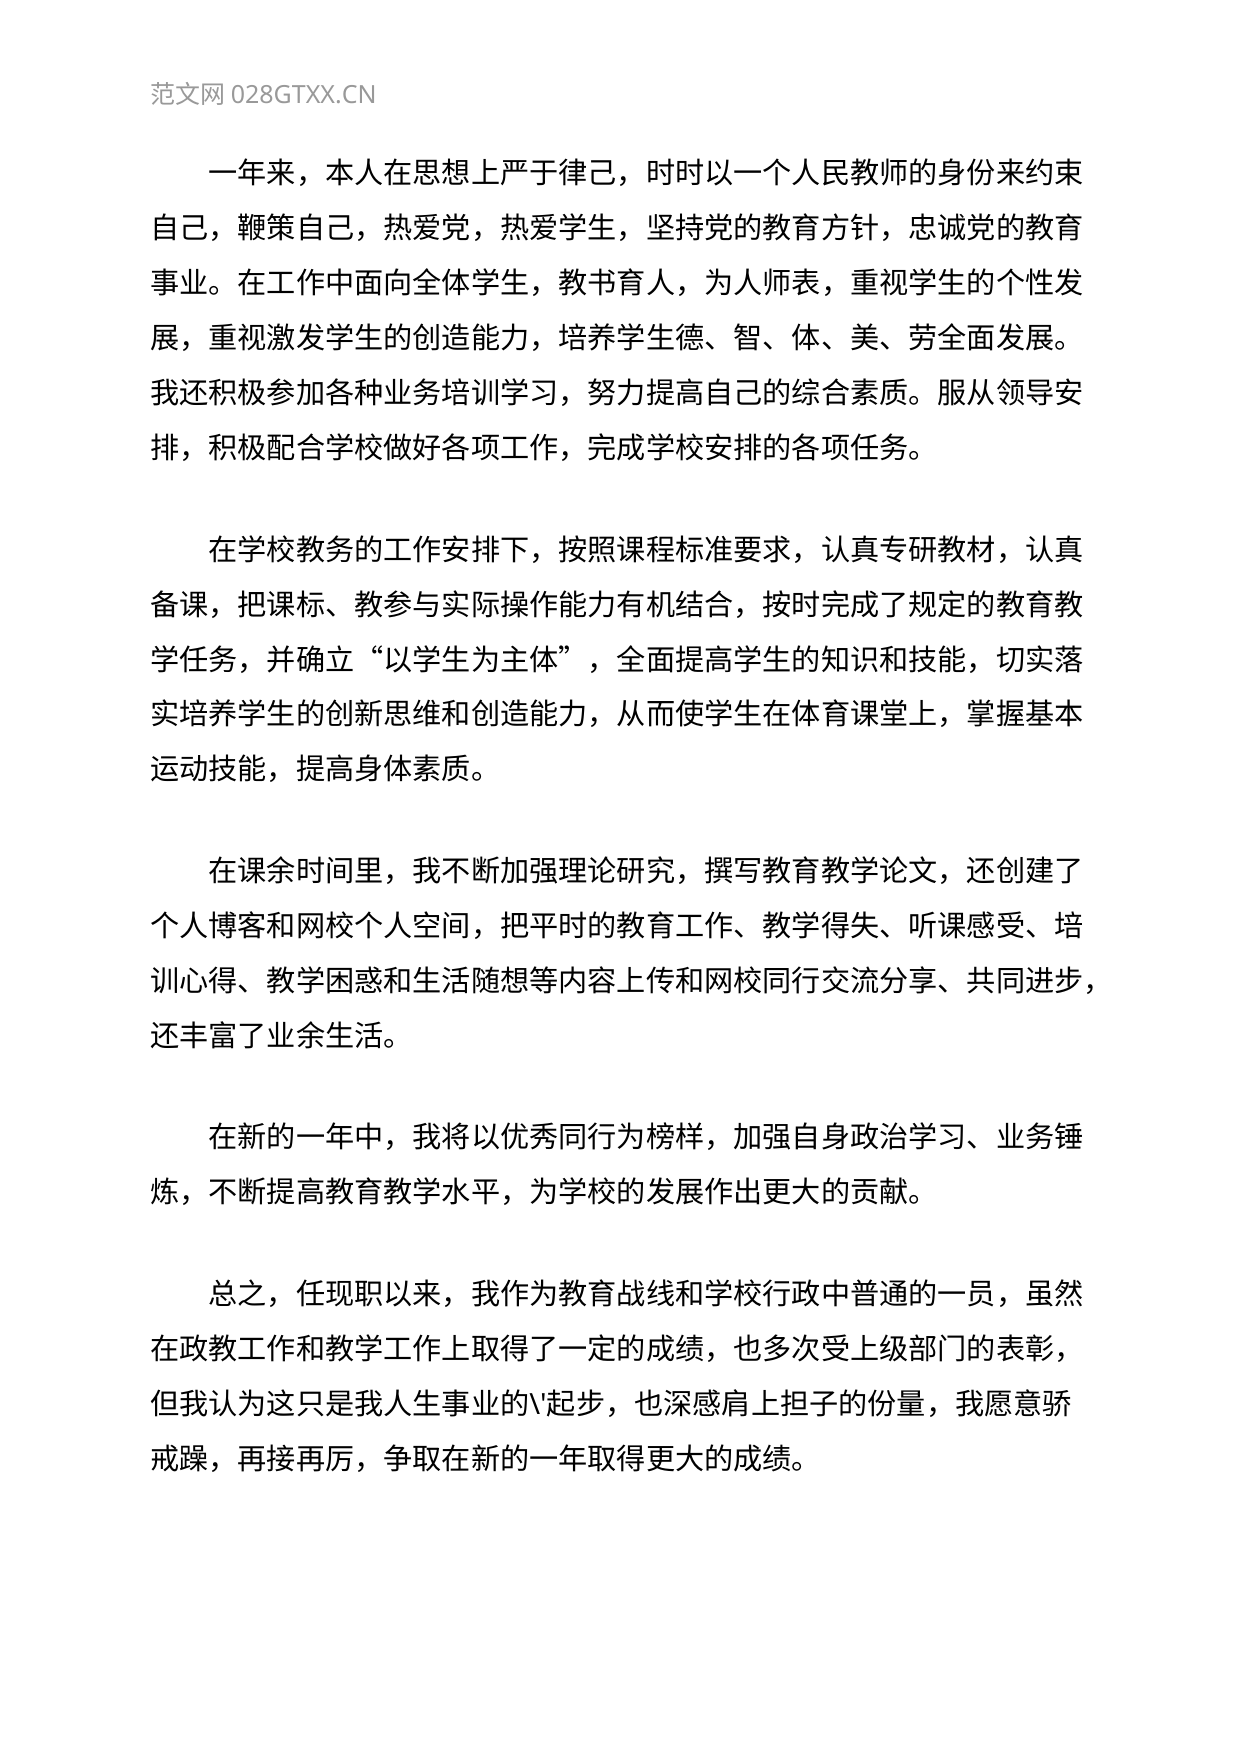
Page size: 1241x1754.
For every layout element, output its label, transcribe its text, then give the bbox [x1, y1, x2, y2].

text 在新的一年中，我将以优秀同行为榜样，加强自身政治学习、业务锤炼，不断提高教育教学水平，为学校的发展作出更大的贡献。 [150, 1114, 1090, 1211]
text 一年来，本人在思想上严于律己，时时以一个人民教师的身份来约束自己，鞭策自己，热爱党，热爱学生，坚持党的教育方针，忠诚党的教育事业。在工作中面向全体学生，教书育人，为人师表，重视学生的个性发展，重视激发学生的创造能力，培养学生德、智、体、美、劳全面发展。我还积极参加各种业务培训学习，努力提高自己的综合素质。服从领导安排，积极配合学校做好各项工作，完成学校安排的各项任务。 [150, 150, 1090, 467]
text 在课余时间里，我不断加强理论研究，撰写教育教学论文，还创建了个人博客和网校个人空间，把平时的教育工作、教学得失、听课感受、培训心得、教学困惑和生活随想等内容上传和网校同行交流分享、共同进步，还丰富了业余生活。 [150, 848, 1090, 1054]
text 在学校教务的工作安排下，按照课程标准要求，认真专研教材，认真备课，把课标、教参与实际操作能力有机结合，按时完成了规定的教育教学任务，并确立“以学生为主体”，全面提高学生的知识和技能，切实落实培养学生的创新思维和创造能力，从而使学生在体育课堂上，掌握基本运动技能，提高身体素质。 [150, 526, 1090, 788]
text 总之，任现职以来，我作为教育战线和学校行政中普通的一员，虽然在政教工作和教学工作上取得了一定的成绩，也多次受上级部门的表彰，但我认为这只是我人生事业的\'起步，也深感肩上担子的份量，我愿意骄戒躁，再接再厉，争取在新的一年取得更大的成绩。 [150, 1271, 1090, 1478]
